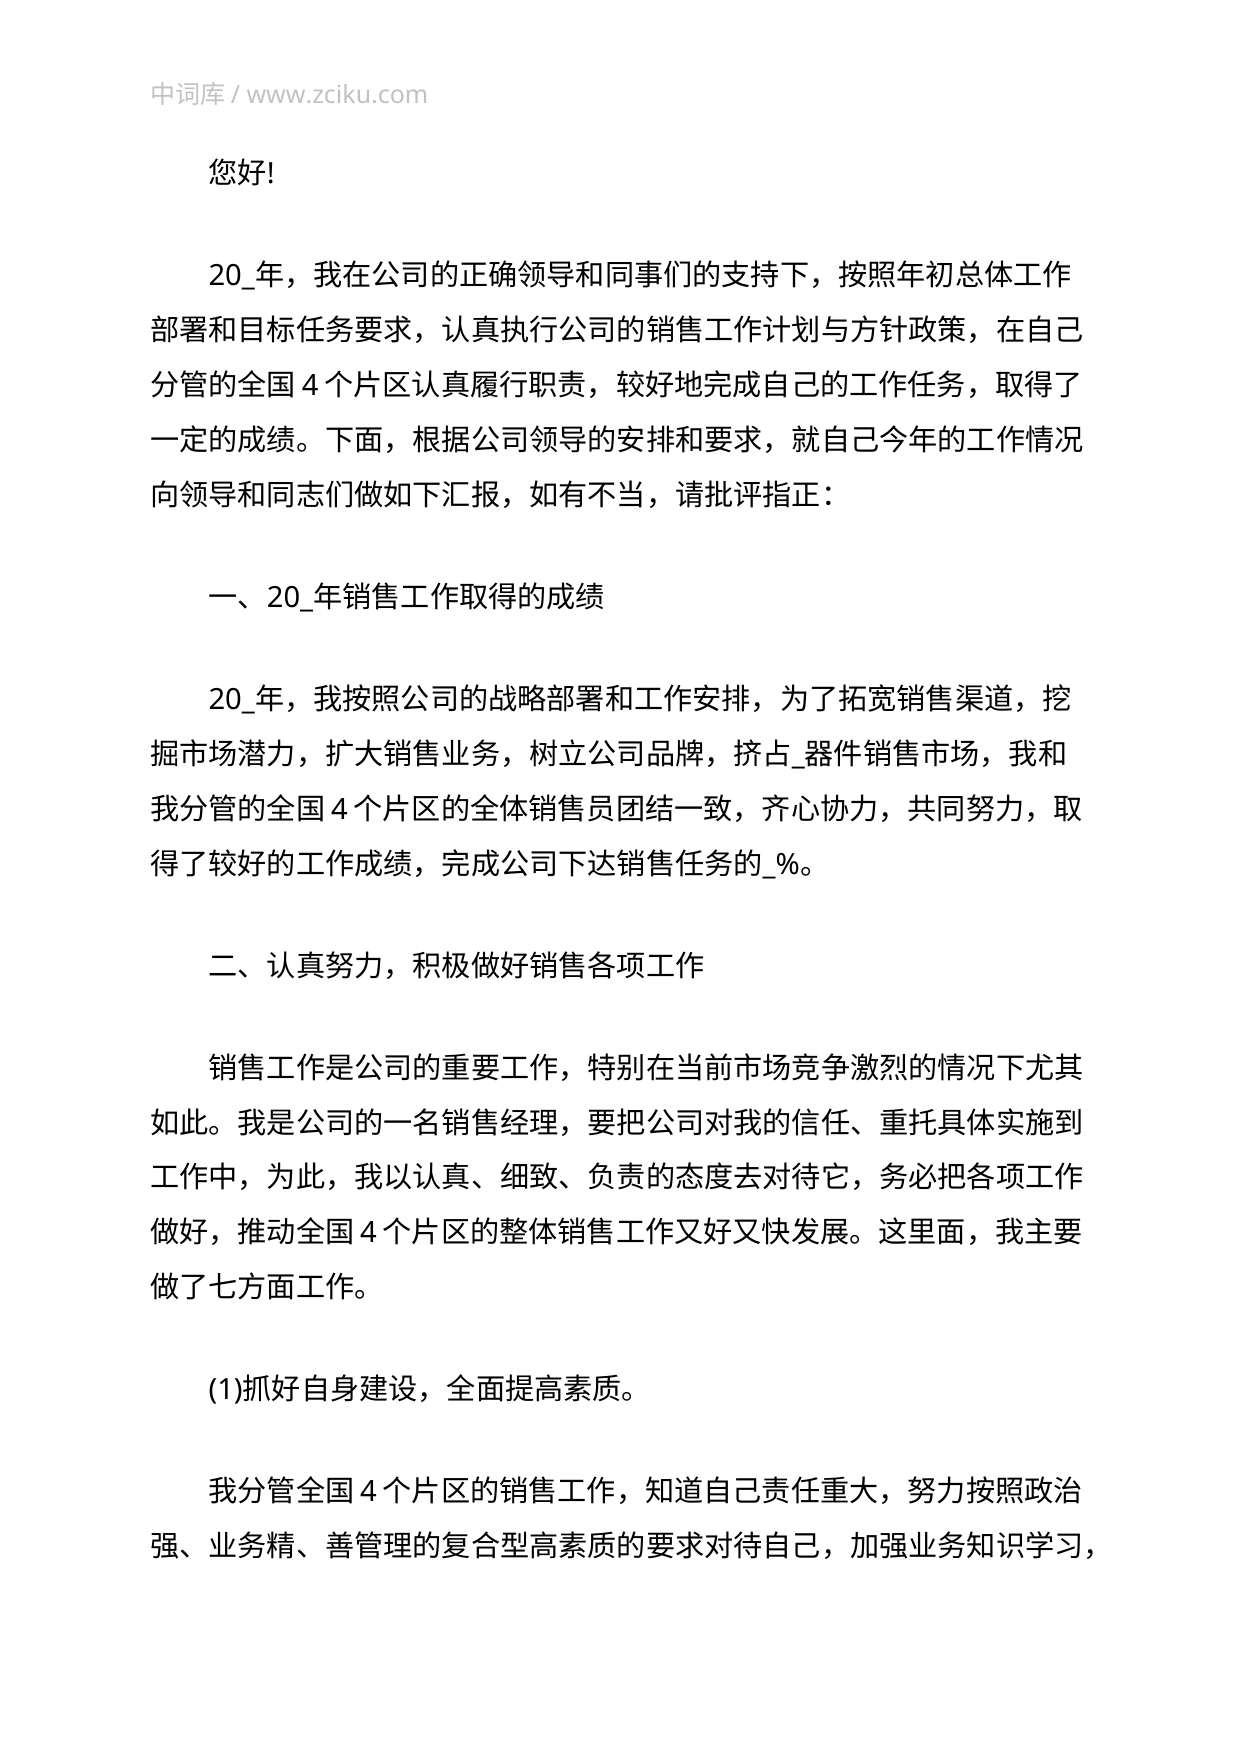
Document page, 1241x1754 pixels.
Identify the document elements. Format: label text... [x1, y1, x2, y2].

text 20_年，我按照公司的战略部署和工作安排，为了拓宽销售渠道，挖掘市场潜力，扩大销售业务，树立公司品牌，挤占_器件销售市场，我和我分管的全国4个片区的全体销售员团结一致，齐心协力，共同努力，取得了较好的工作成绩，完成公司下达销售任务的_%。 [150, 676, 1090, 883]
text 销售工作是公司的重要工作，特别在当前市场竞争激烈的情况下尤其如此。我是公司的一名销售经理，要把公司对我的信任、重托具体实施到工作中，为此，我以认真、细致、负责的态度去对待它，务必把各项工作做好，推动全国4个片区的整体销售工作又好又快发展。这里面，我主要做了七方面工作。 [150, 1044, 1090, 1306]
text 一、20_年销售工作取得的成绩 [150, 573, 1090, 616]
text (1)抓好自身建设，全面提高素质。 [150, 1366, 1090, 1408]
text 二、认真努力，积极做好销售各项工作 [150, 942, 1090, 985]
text 20_年，我在公司的正确领导和同事们的支持下，按照年初总体工作部署和目标任务要求，认真执行公司的销售工作计划与方针政策，在自己分管的全国4个片区认真履行职责，较好地完成自己的工作任务，取得了一定的成绩。下面，根据公司领导的安排和要求，就自己今年的工作情况向领导和同志们做如下汇报，如有不当，请批评指正： [150, 252, 1090, 514]
text 您好! [150, 150, 1090, 192]
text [150, 1468, 1090, 1565]
